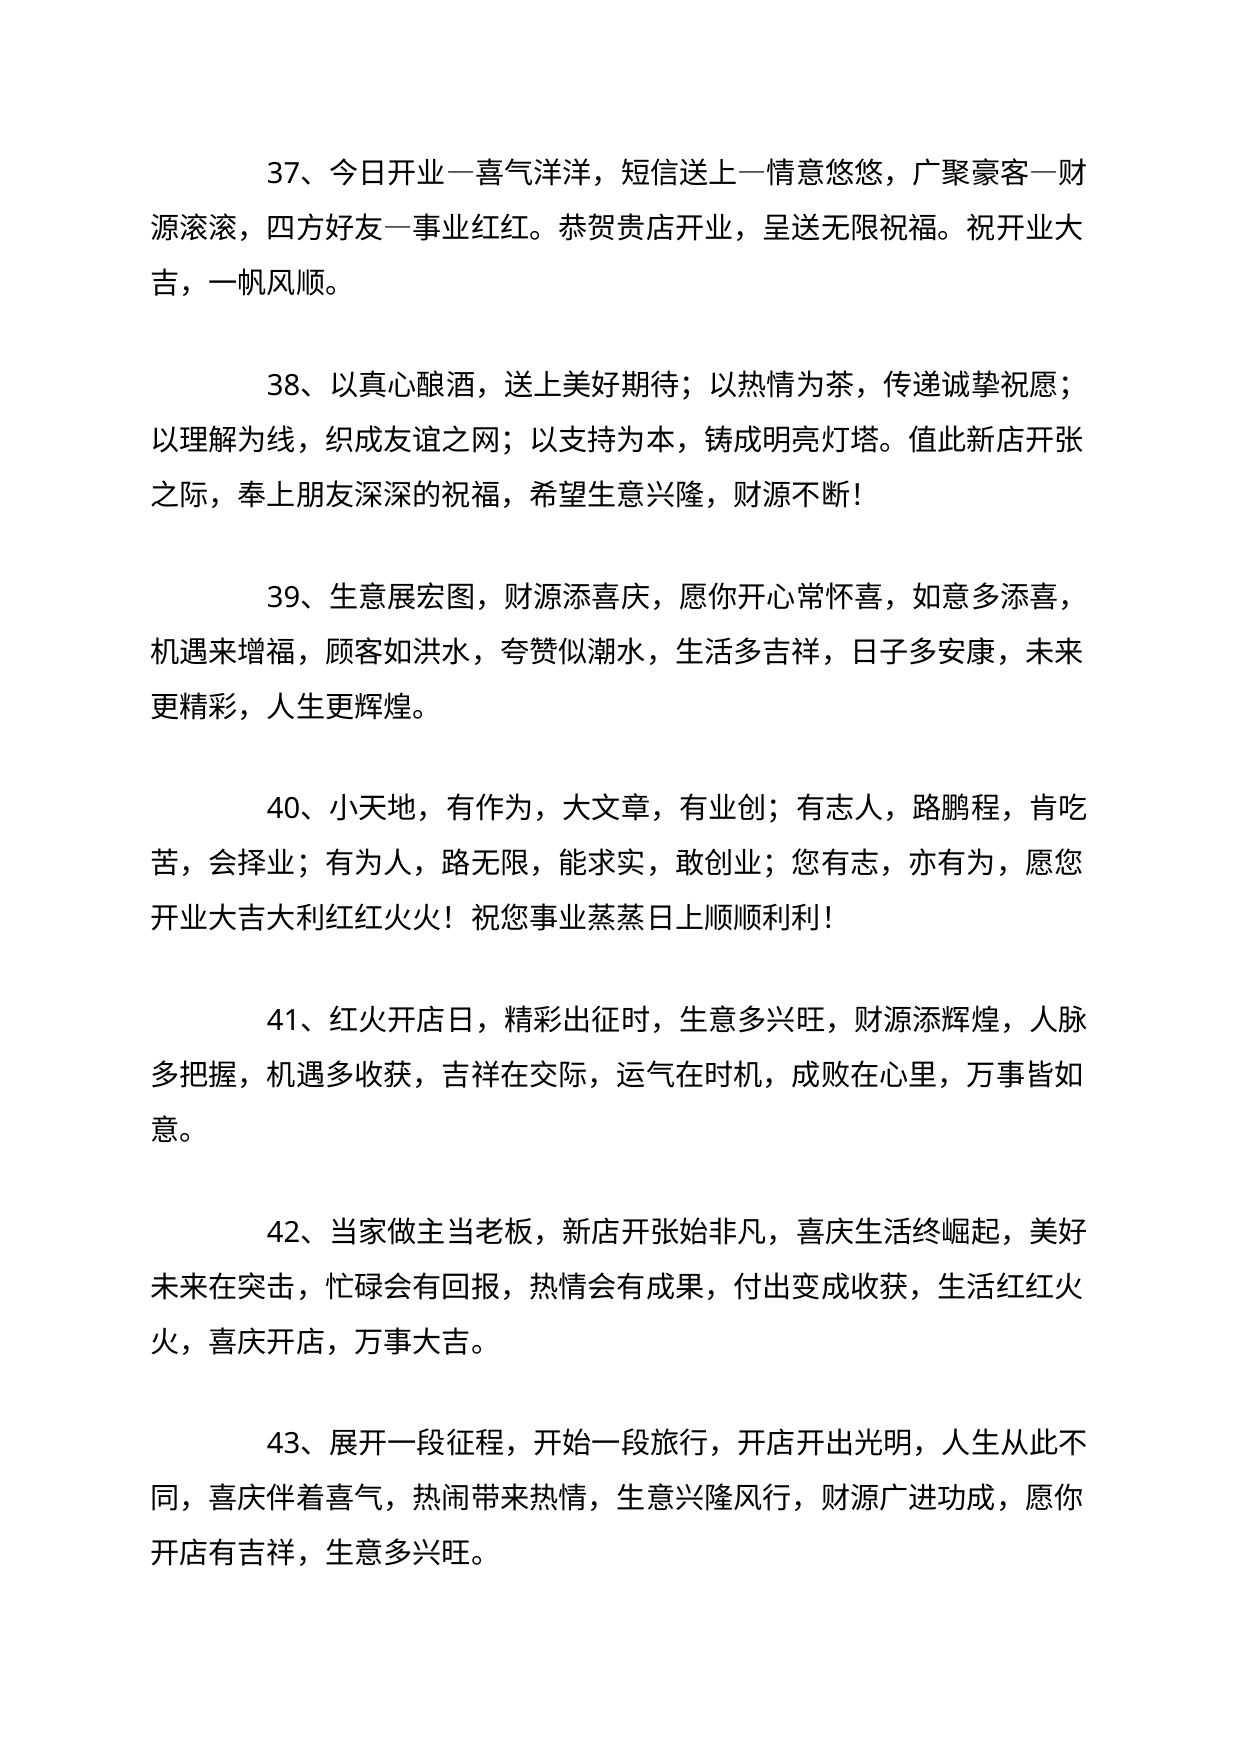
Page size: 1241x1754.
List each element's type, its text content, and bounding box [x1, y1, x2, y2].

text 41、红火开店日，精彩出征时，生意多兴旺，财源添辉煌，人脉多把握，机遇多收获，吉祥在交际，运气在时机，成败在心里，万事皆如意。 [150, 997, 1090, 1149]
text 39、生意展宏图，财源添喜庆，愿你开心常怀喜，如意多添喜，机遇来增福，顾客如洪水，夸赞似潮水，生活多吉祥，日子多安康，未来更精彩，人生更辉煌。 [150, 573, 1090, 726]
text 37、今日开业—喜气洋洋，短信送上—情意悠悠，广聚豪客—财源滚滚，四方好友—事业红红。恭贺贵店开业，呈送无限祝福。祝开业大吉，一帆风顺。 [150, 150, 1090, 302]
text 38、以真心酿酒，送上美好期待；以热情为茶，传递诚挚祝愿；以理解为线，织成友谊之网；以支持为本，铸成明亮灯塔。值此新店开张之际，奉上朋友深深的祝福，希望生意兴隆，财源不断！ [150, 362, 1090, 514]
text 40、小天地，有作为，大文章，有业创；有志人，路鹏程，肯吃苦，会择业；有为人，路无限，能求实，敢创业；您有志，亦有为，愿您开业大吉大利红红火火！祝您事业蒸蒸日上顺顺利利！ [150, 785, 1090, 937]
text 43、展开一段征程，开始一段旅行，开店开出光明，人生从此不同，喜庆伴着喜气，热闹带来热情，生意兴隆风行，财源广进功成，愿你开店有吉祥，生意多兴旺。 [150, 1420, 1090, 1572]
text 42、当家做主当老板，新店开张始非凡，喜庆生活终崛起，美好未来在突击，忙碌会有回报，热情会有成果，付出变成收获，生活红红火火，喜庆开店，万事大吉。 [150, 1208, 1090, 1361]
